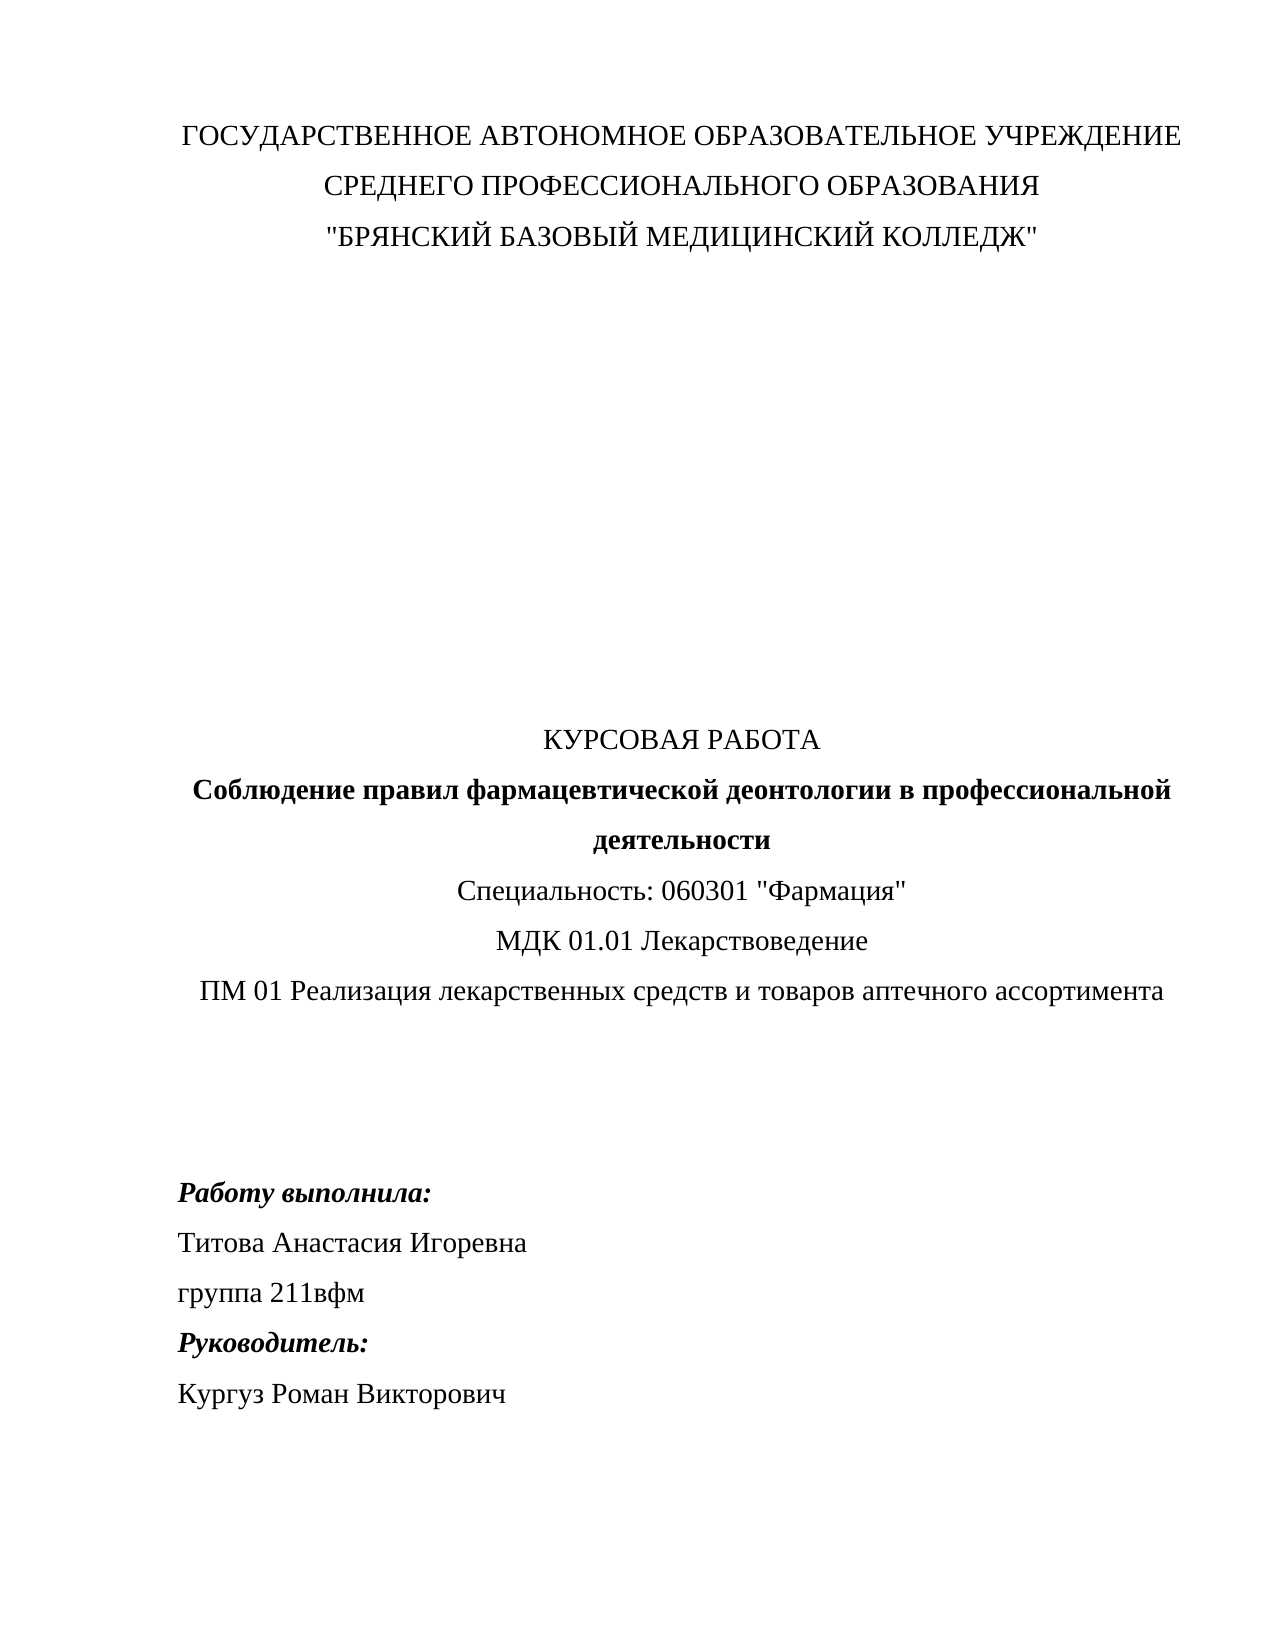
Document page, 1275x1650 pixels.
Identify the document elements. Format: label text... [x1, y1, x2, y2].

text Титова Анастасия Игоревна [177, 1225, 1186, 1258]
text ПМ 01 Реализация лекарственных средств и товаров аптечного ассортимента [177, 973, 1186, 1007]
text Соблюдение правил фармацевтической деонтологии в профессиональной деятельности [177, 772, 1186, 856]
text "БРЯНСКИЙ БАЗОВЫЙ МЕДИЦИНСКИЙ КОЛЛЕДЖ" [177, 219, 1186, 252]
text Специальность: 060301 "Фармация" [177, 873, 1186, 906]
text Кургуз Роман Викторович [177, 1376, 1186, 1409]
text ГОСУДАРСТВЕННОЕ АВТОНОМНОЕ ОБРАЗОВАТЕЛЬНОЕ УЧРЕЖДЕНИЕ СРЕДНЕГО ПРОФЕССИОНАЛЬНОГО ОБРАЗОВАНИЯ [177, 118, 1186, 202]
text КУРСОВАЯ РАБОТА [177, 722, 1186, 755]
text Руководитель: [177, 1326, 1186, 1359]
text Работу выполнила: [177, 1175, 1186, 1208]
text МДК 01.01 Лекарствоведение [177, 923, 1186, 957]
text группа 211вфм [177, 1275, 1186, 1309]
